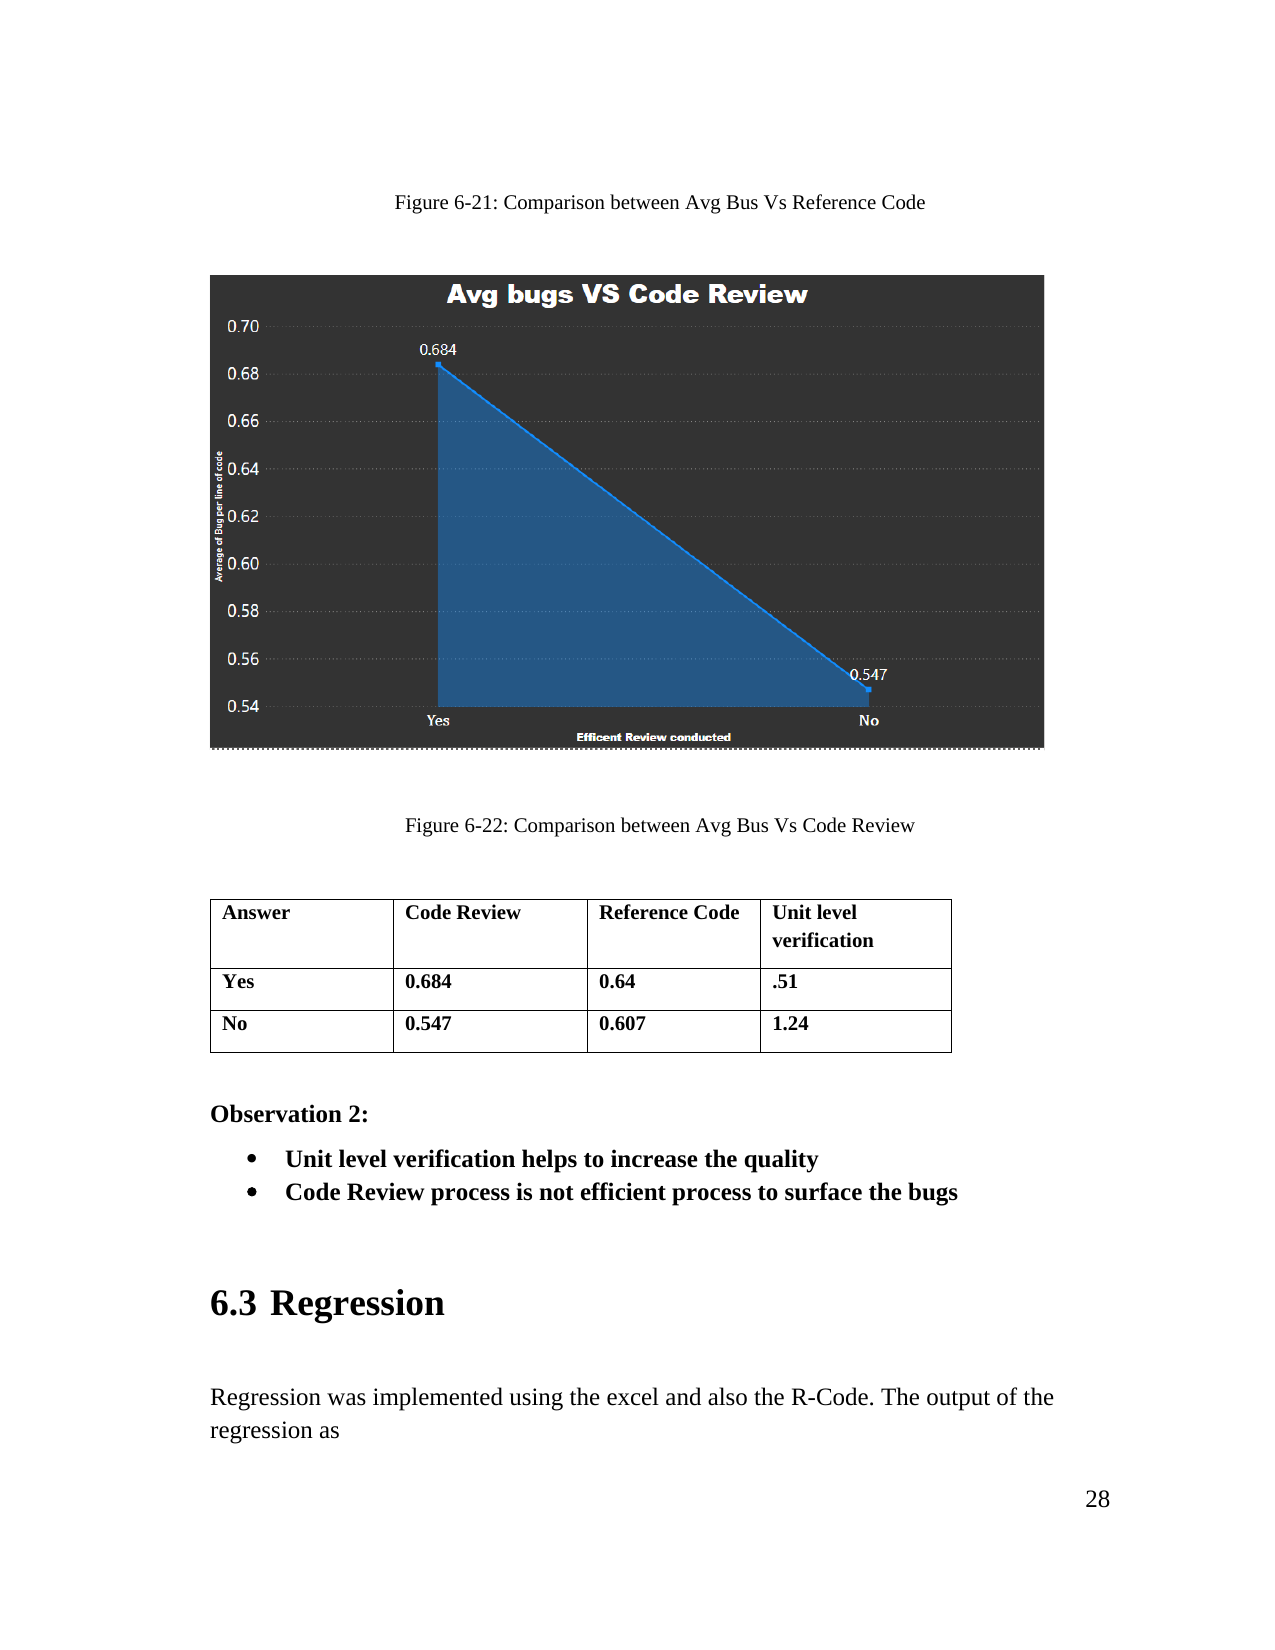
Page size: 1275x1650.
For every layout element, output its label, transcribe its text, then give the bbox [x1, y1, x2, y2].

text Observation 2: [210, 1099, 1110, 1127]
table_header Answer [211, 900, 393, 968]
picture [209, 275, 1045, 751]
table_cell 0.547 [394, 1011, 587, 1052]
table_cell 0.64 [588, 969, 760, 1010]
table_cell .51 [761, 969, 951, 1010]
table_cell 0.607 [588, 1011, 760, 1052]
table_cell 1.24 [761, 1011, 951, 1052]
table_cell No [211, 1011, 393, 1052]
list Unit level verification helps to increase the quality [247, 1144, 1110, 1173]
table_header Code Review [394, 900, 587, 968]
list Code Review process is not efficient process to surface the bugs [247, 1177, 1110, 1206]
subtitle Regression [210, 1281, 1110, 1324]
table_cell Yes [211, 969, 393, 1010]
table_header Reference Code [588, 900, 760, 968]
table_cell 0.684 [394, 969, 587, 1010]
table_header Unit level verification [761, 900, 951, 968]
text Regression was implemented using the excel and also the R-Code. The output of the regression as [210, 1382, 1110, 1444]
